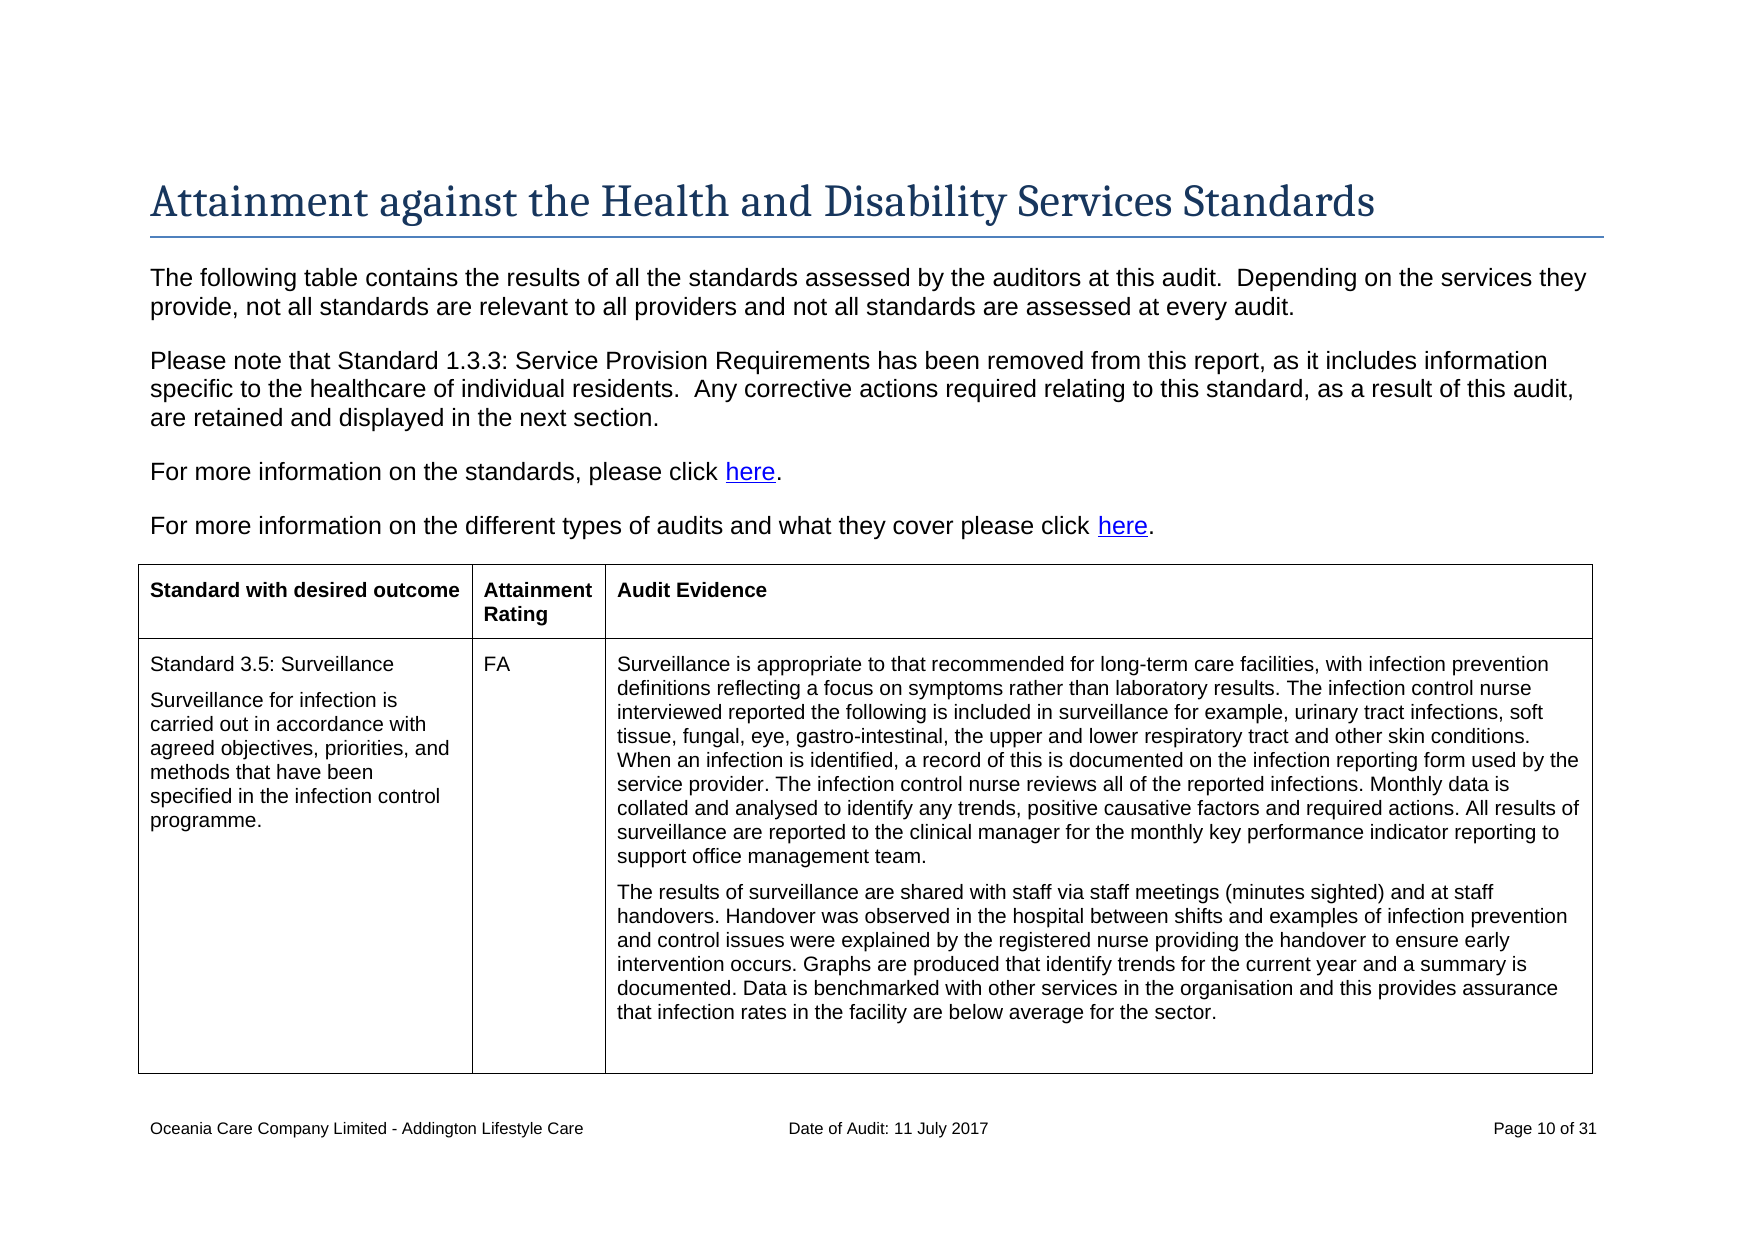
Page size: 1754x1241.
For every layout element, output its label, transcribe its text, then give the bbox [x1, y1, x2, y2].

text Please note that Standard 1.3.3: Service Provision Requirements has been removed from this report, as it includes information specific to the healthcare of individual residents. Any corrective actions required relating to this standard, as a result of this audit, are retained and displayed in the next section. [150, 346, 1604, 432]
table_cell Standard 3.5: Surveillance Surveillance for infection is carried out in accordance with agreed objectives, priorities, and methods that have been specified in the infection control programme. [139, 639, 472, 1073]
table_cell FA [473, 639, 605, 1073]
table_header Audit Evidence [606, 565, 1592, 638]
table_header Attainment Rating [473, 565, 605, 638]
table_header Standard with desired outcome [139, 565, 472, 638]
text For more information on the standards, please click here. [150, 457, 1604, 486]
table_cell Surveillance is appropriate to that recommended for long-term care facilities, with infection prevention definitions reflecting a focus on symptoms rather than laboratory results. The infection control nurse interviewed reported the following is included in surveillance for example, urinary tract infections, soft tissue, fungal, eye, gastro-intestinal, the upper and lower respiratory tract and other skin conditions. When an infection is identified, a record of this is documented on the infection reporting form used by the service provider. The infection control nurse reviews all of the reported infections. Monthly data is collated and analysed to identify any trends, positive causative factors and required actions. All results of surveillance are reported to the clinical manager for the monthly key performance indicator reporting to support office management team. The results of surveillance are shared with staff via staff meetings (minutes sighted) and at staff handovers. Handover was observed in the hospital between shifts and examples of infection prevention and control issues were explained by the registered nurse providing the handover to ensure early intervention occurs. Graphs are produced that identify trends for the current year and a summary is documented. Data is benchmarked with other services in the organisation and this provides assurance that infection rates in the facility are below average for the sector. [606, 639, 1592, 1073]
text For more information on the different types of audits and what they cover please click here. [150, 511, 1604, 539]
subtitle Attainment against the Health and Disability Services Standards [150, 175, 1604, 236]
text The following table contains the results of all the standards assessed by the auditors at this audit. Depending on the services they provide, not all standards are relevant to all providers and not all standards are assessed at every audit. [150, 263, 1604, 321]
